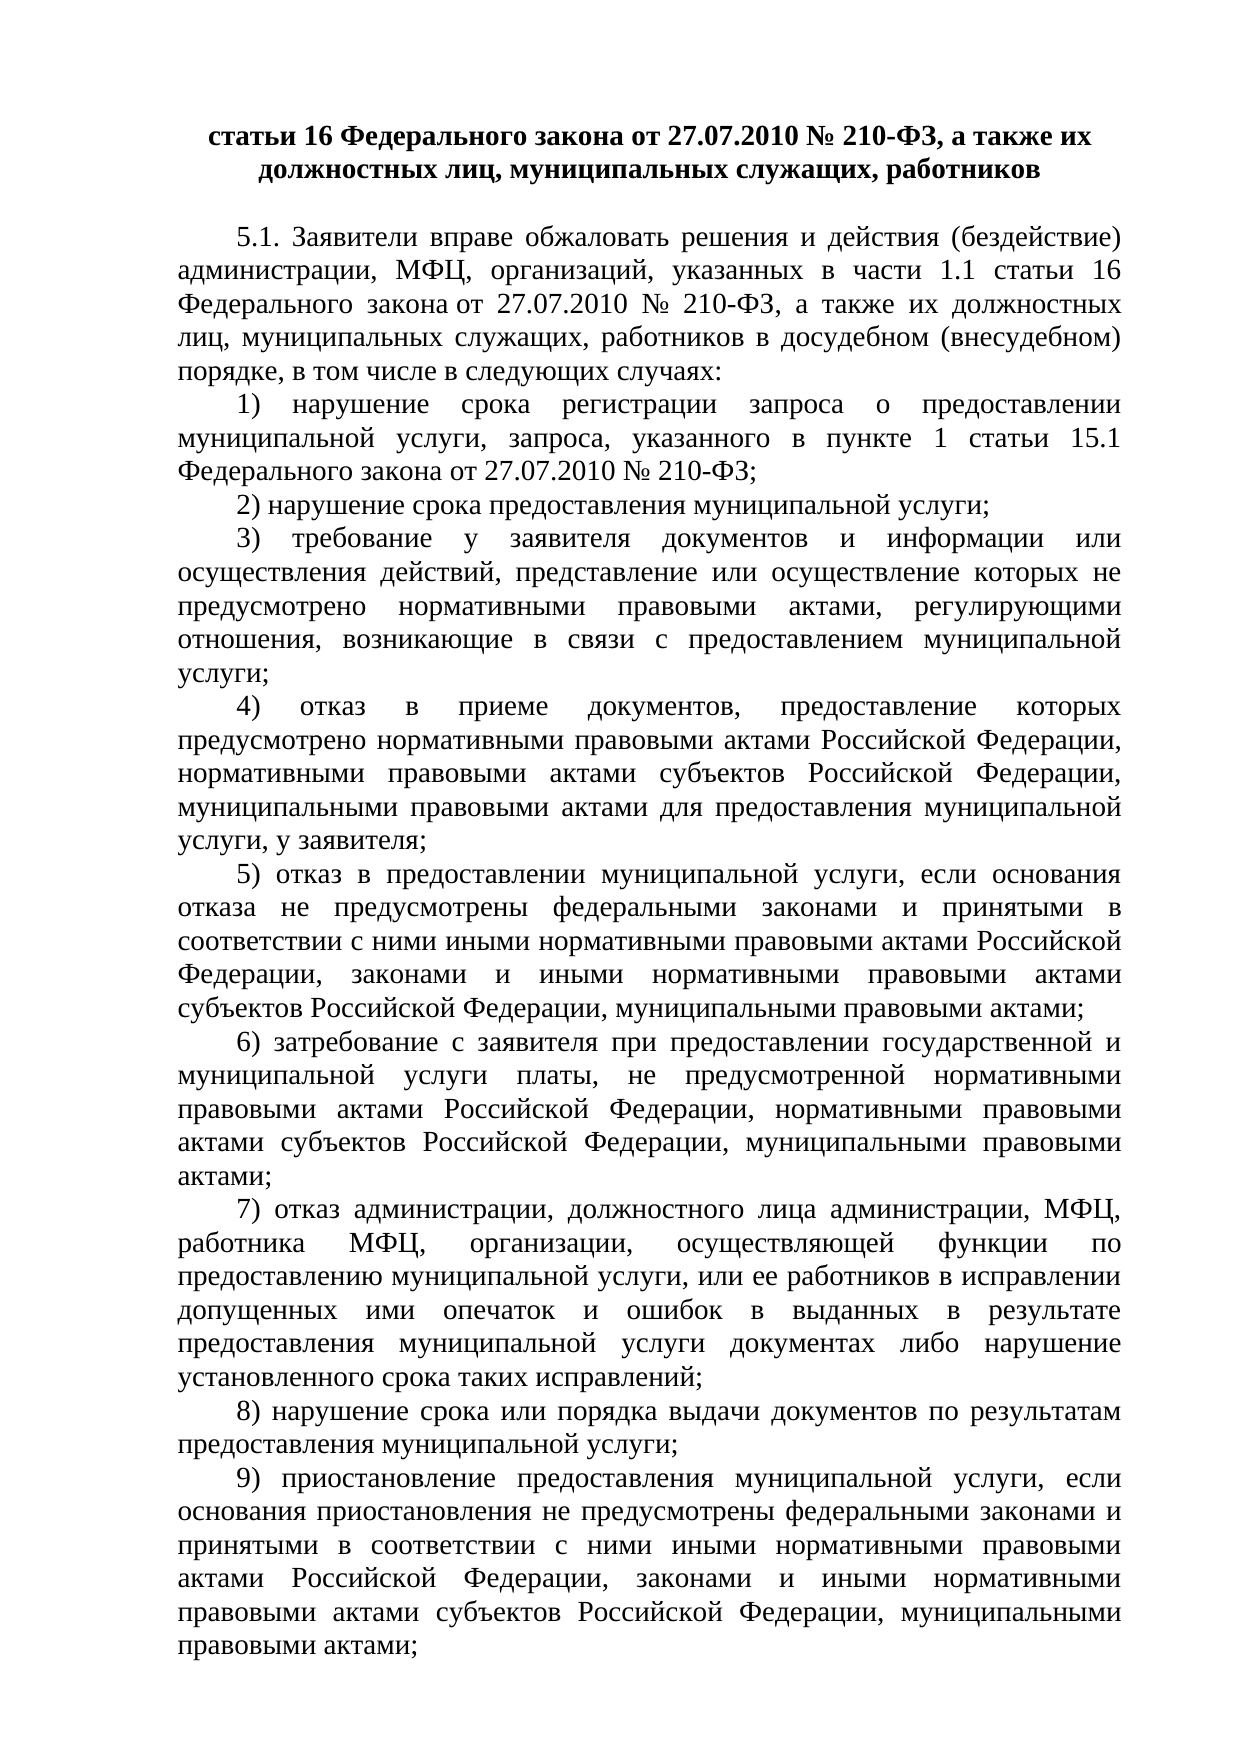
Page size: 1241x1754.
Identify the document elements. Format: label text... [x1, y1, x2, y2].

text 5) отказ в предоставлении муниципальной услуги, если основания отказа не предусмотрены федеральными законами и принятыми в соответствии с ними иными нормативными правовыми актами Российской Федерации, законами и иными нормативными правовыми актами субъектов Российской Федерации, муниципальными правовыми актами; [177, 856, 1122, 1024]
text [177, 118, 1122, 185]
text 7) отказ администрации, должностного лица администрации, МФЦ, работника МФЦ, организации, осуществляющей функции по предоставлению муниципальной услуги, или ее работников в исправлении допущенных ими опечаток и ошибок в выданных в результате предоставления муниципальной услуги документах либо нарушение установленного срока таких исправлений; [177, 1191, 1122, 1393]
text 5.1. Заявители вправе обжаловать решения и действия (бездействие) администрации, МФЦ, организаций, указанных в части 1.1 статьи 16 Федерального закона от 27.07.2010 № 210-ФЗ, а также их должностных лиц, муниципальных служащих, работников в досудебном (внесудебном) порядке, в том числе в следующих случаях: [177, 219, 1122, 386]
text 4) отказ в приеме документов, предоставление которых предусмотрено нормативными правовыми актами Российской Федерации, нормативными правовыми актами субъектов Российской Федерации, муниципальными правовыми актами для предоставления муниципальной услуги, у заявителя; [177, 688, 1122, 856]
text 6) затребование с заявителя при предоставлении государственной и муниципальной услуги платы, не предусмотренной нормативными правовыми актами Российской Федерации, нормативными правовыми актами субъектов Российской Федерации, муниципальными правовыми актами; [177, 1024, 1122, 1191]
text 8) нарушение срока или порядка выдачи документов по результатам предоставления муниципальной услуги; [177, 1393, 1122, 1460]
text 1) нарушение срока регистрации запроса о предоставлении муниципальной услуги, запроса, указанного в пункте 1 статьи 15.1 Федерального закона от 27.07.2010 № 210-ФЗ; [177, 386, 1122, 487]
text 9) приостановление предоставления муниципальной услуги, если основания приостановления не предусмотрены федеральными законами и принятыми в соответствии с ними иными нормативными правовыми актами Российской Федерации, законами и иными нормативными правовыми актами субъектов Российской Федерации, муниципальными правовыми актами; [177, 1460, 1122, 1661]
text 2) нарушение срока предоставления муниципальной услуги; [177, 487, 1122, 521]
text 3) требование у заявителя документов и информации или осуществления действий, представление или осуществление которых не предусмотрено нормативными правовыми актами, регулирующими отношения, возникающие в связи с предоставлением муниципальной услуги; [177, 521, 1122, 688]
